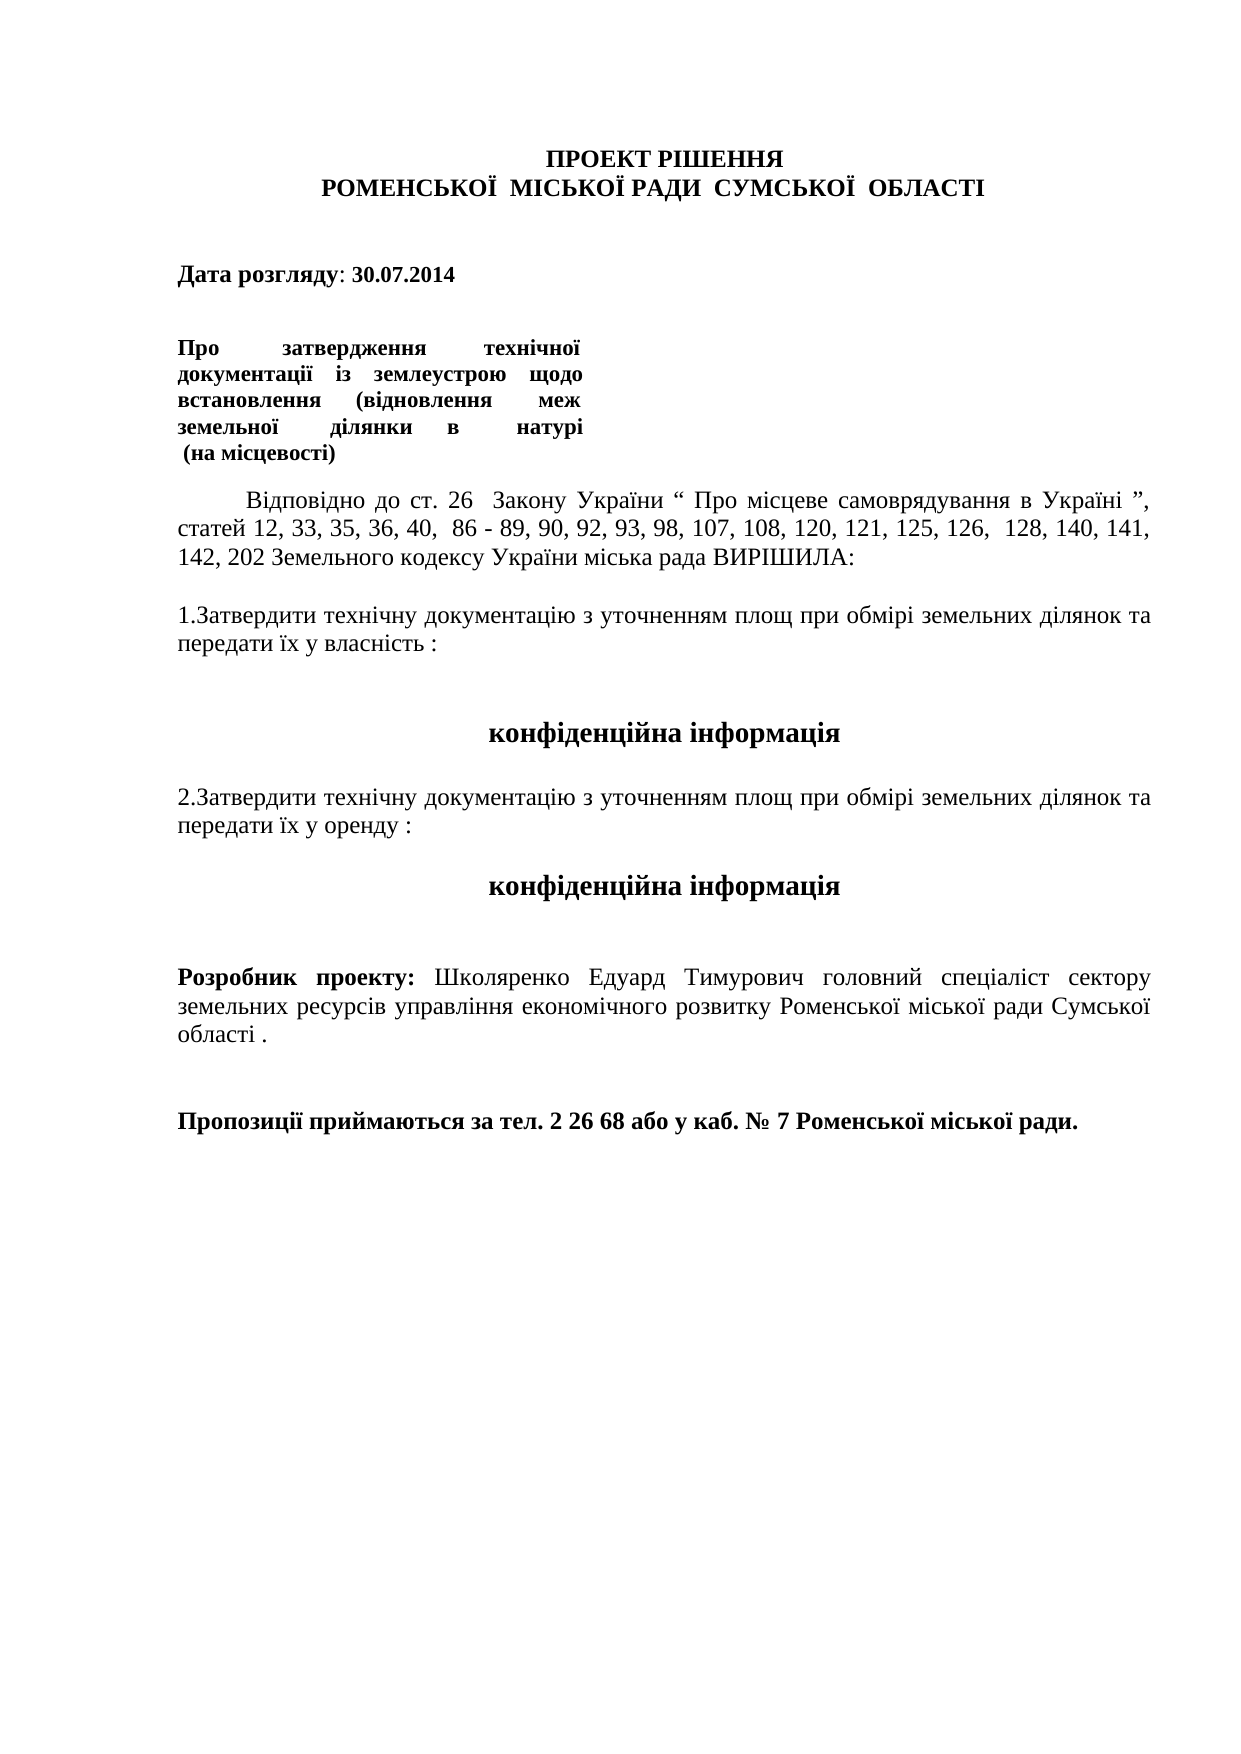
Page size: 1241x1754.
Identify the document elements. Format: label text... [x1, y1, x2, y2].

text РОМЕНСЬКОЇ МІСЬКОЇ РАДИ СУМСЬКОЇ ОБЛАСТІ [177, 173, 1152, 202]
text Розробник проекту: Школяренко Едуард Тимурович головний спеціаліст сектору земельних ресурсів управління економічного розвитку Роменської міської ради Сумської області . [177, 962, 1152, 1048]
subtitle ПРОЕКТ РІШЕННЯ [177, 144, 1152, 173]
subtitle Про затвердження технічної [177, 334, 1152, 360]
text встановлення (відновлення меж [177, 386, 1152, 413]
text 1.Затвердити технічну документацію з уточненням площ при обмірі земельних ділянок та передати їх у власність : [177, 600, 1152, 657]
text Відповідно до ст. 26 Закону України “ Про місцеве самоврядування в Україні ”, статей 12, 33, 35, 36, 40, 86 - 89, 90, 92, 93, 98, 107, 108, 120, 121, 125, 126, 128, 140, 141, 142, 202 Земельного кодексу України міська рада ВИРІШИЛА: [177, 485, 1152, 571]
text (на місцевості) [177, 439, 1152, 466]
text Дата розгляду: 30.07.2014 [177, 259, 1152, 288]
text конфіденційна інформація [177, 868, 1152, 902]
text документації із землеустрою щодо [177, 360, 1152, 386]
text конфіденційна інформація [177, 715, 1152, 748]
text земельної ділянки в натурі [177, 413, 1152, 439]
text 2.Затвердити технічну документацію з уточненням площ при обмірі земельних ділянок та передати їх у оренду : [177, 782, 1152, 839]
text Пропозиції приймаються за тел. 2 26 68 або у каб. № 7 Роменської міської ради. [177, 1106, 1152, 1134]
